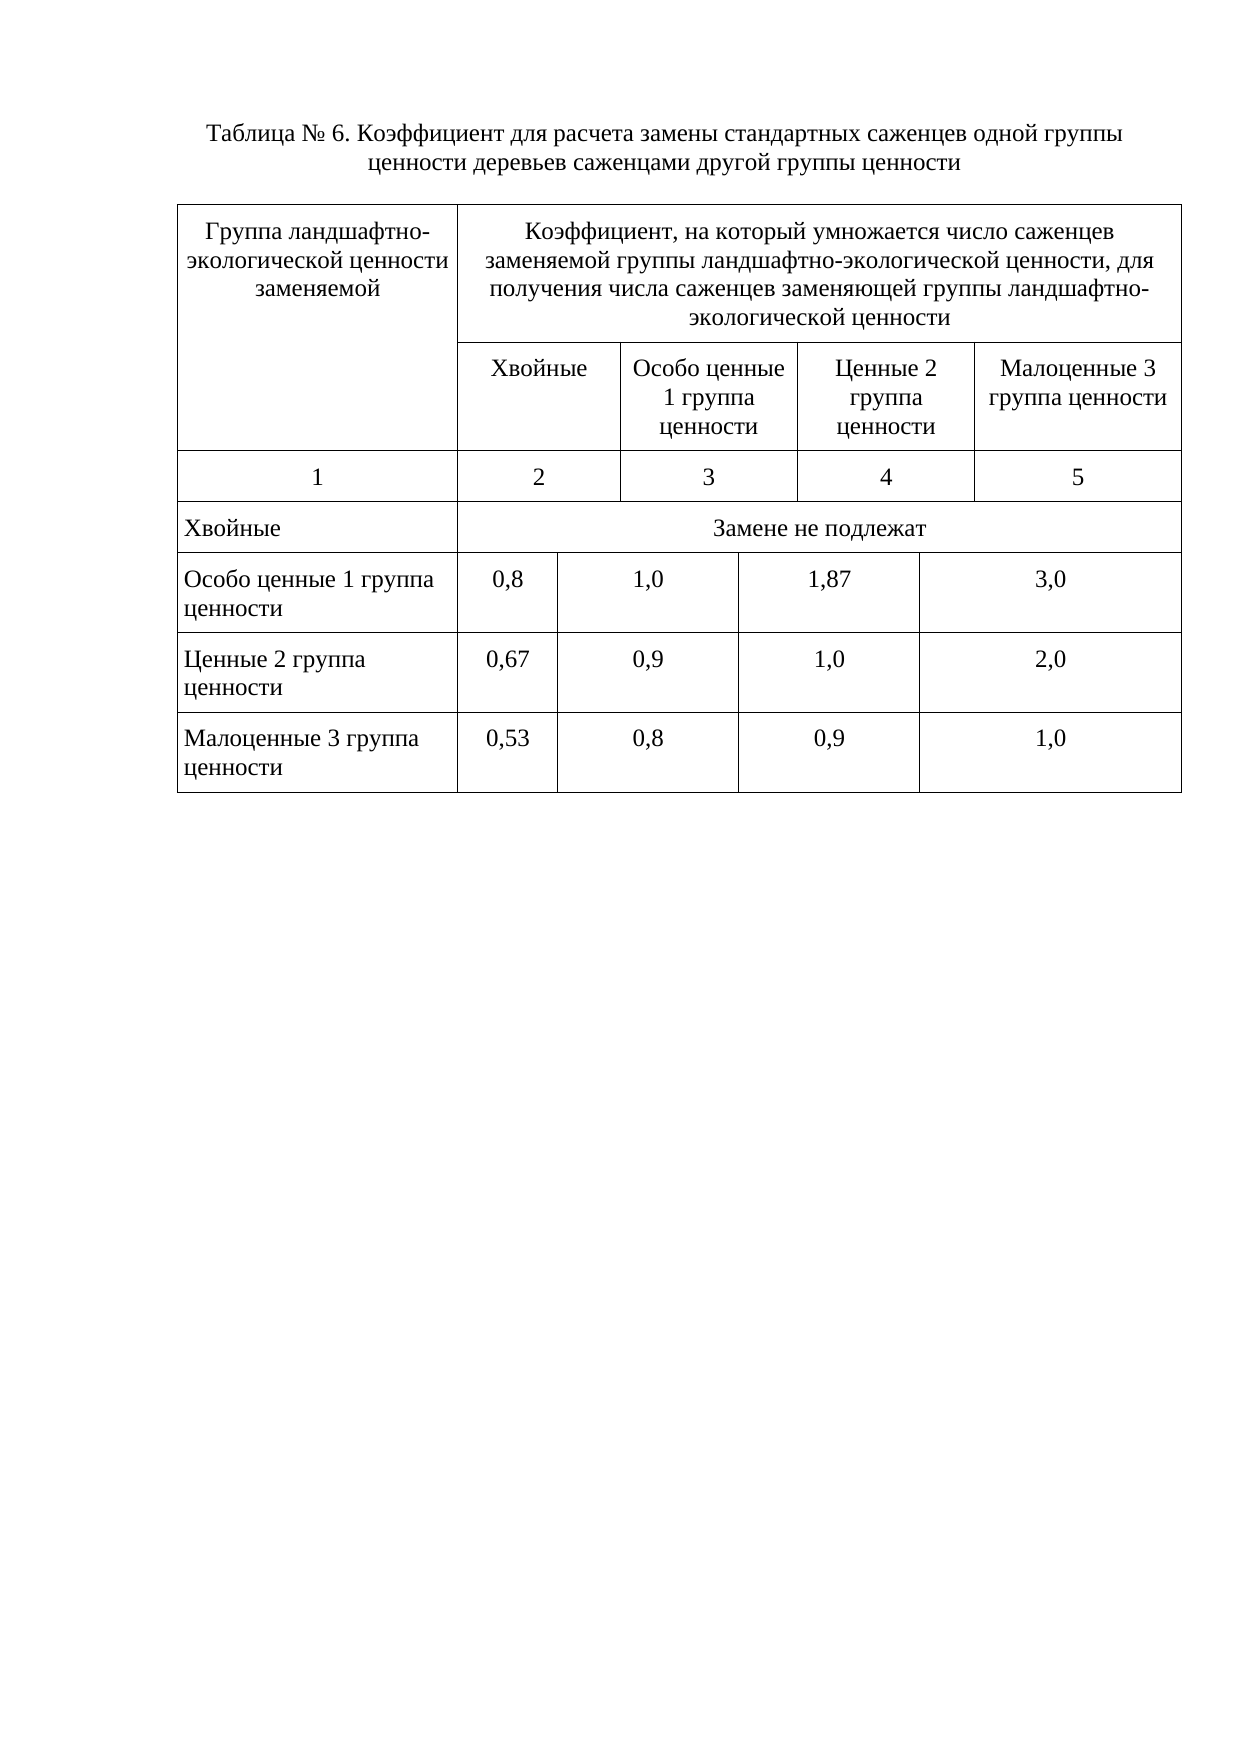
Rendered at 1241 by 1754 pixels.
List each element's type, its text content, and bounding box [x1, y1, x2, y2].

table_cell 0,53 [458, 713, 557, 792]
table_cell 3,0 [920, 553, 1181, 632]
table_cell Ценные 2 группа ценности [178, 633, 457, 712]
table_cell 1,0 [920, 713, 1181, 792]
table_cell 0,8 [558, 713, 738, 792]
table_cell 0,67 [458, 633, 557, 712]
table_cell 4 [798, 451, 974, 501]
table_cell 0,9 [739, 713, 919, 792]
table_cell Замене не подлежат [458, 502, 1181, 552]
table_cell 0,9 [558, 633, 738, 712]
table_cell Хвойные [178, 502, 457, 552]
table_cell 1 [178, 451, 457, 501]
table_cell Ценные 2 группа ценности [798, 343, 974, 450]
table_cell Малоценные 3 группа ценности [975, 343, 1181, 450]
table_cell 1,87 [739, 553, 919, 632]
table_cell 1,0 [739, 633, 919, 712]
text Таблица № 6. Коэффициент для расчета замены стандартных саженцев одной группы ценности деревьев саженцами другой группы ценности [177, 118, 1152, 176]
table_header Группа ландшафтно-экологической ценности заменяемой [178, 205, 457, 450]
table_cell Особо ценные 1 группа ценности [621, 343, 797, 450]
table_cell Хвойные [458, 343, 620, 450]
table_cell 2,0 [920, 633, 1181, 712]
table_header Коэффициент, на который умножается число саженцев заменяемой группы ландшафтно-экологической ценности, для получения числа саженцев заменяющей группы ландшафтно-экологической ценности [458, 205, 1181, 342]
table_cell 2 [458, 451, 620, 501]
table_cell 3 [621, 451, 797, 501]
table_cell 5 [975, 451, 1181, 501]
table_cell Особо ценные 1 группа ценности [178, 553, 457, 632]
table_cell 0,8 [458, 553, 557, 632]
table_cell 1,0 [558, 553, 738, 632]
table_cell Малоценные 3 группа ценности [178, 713, 457, 792]
